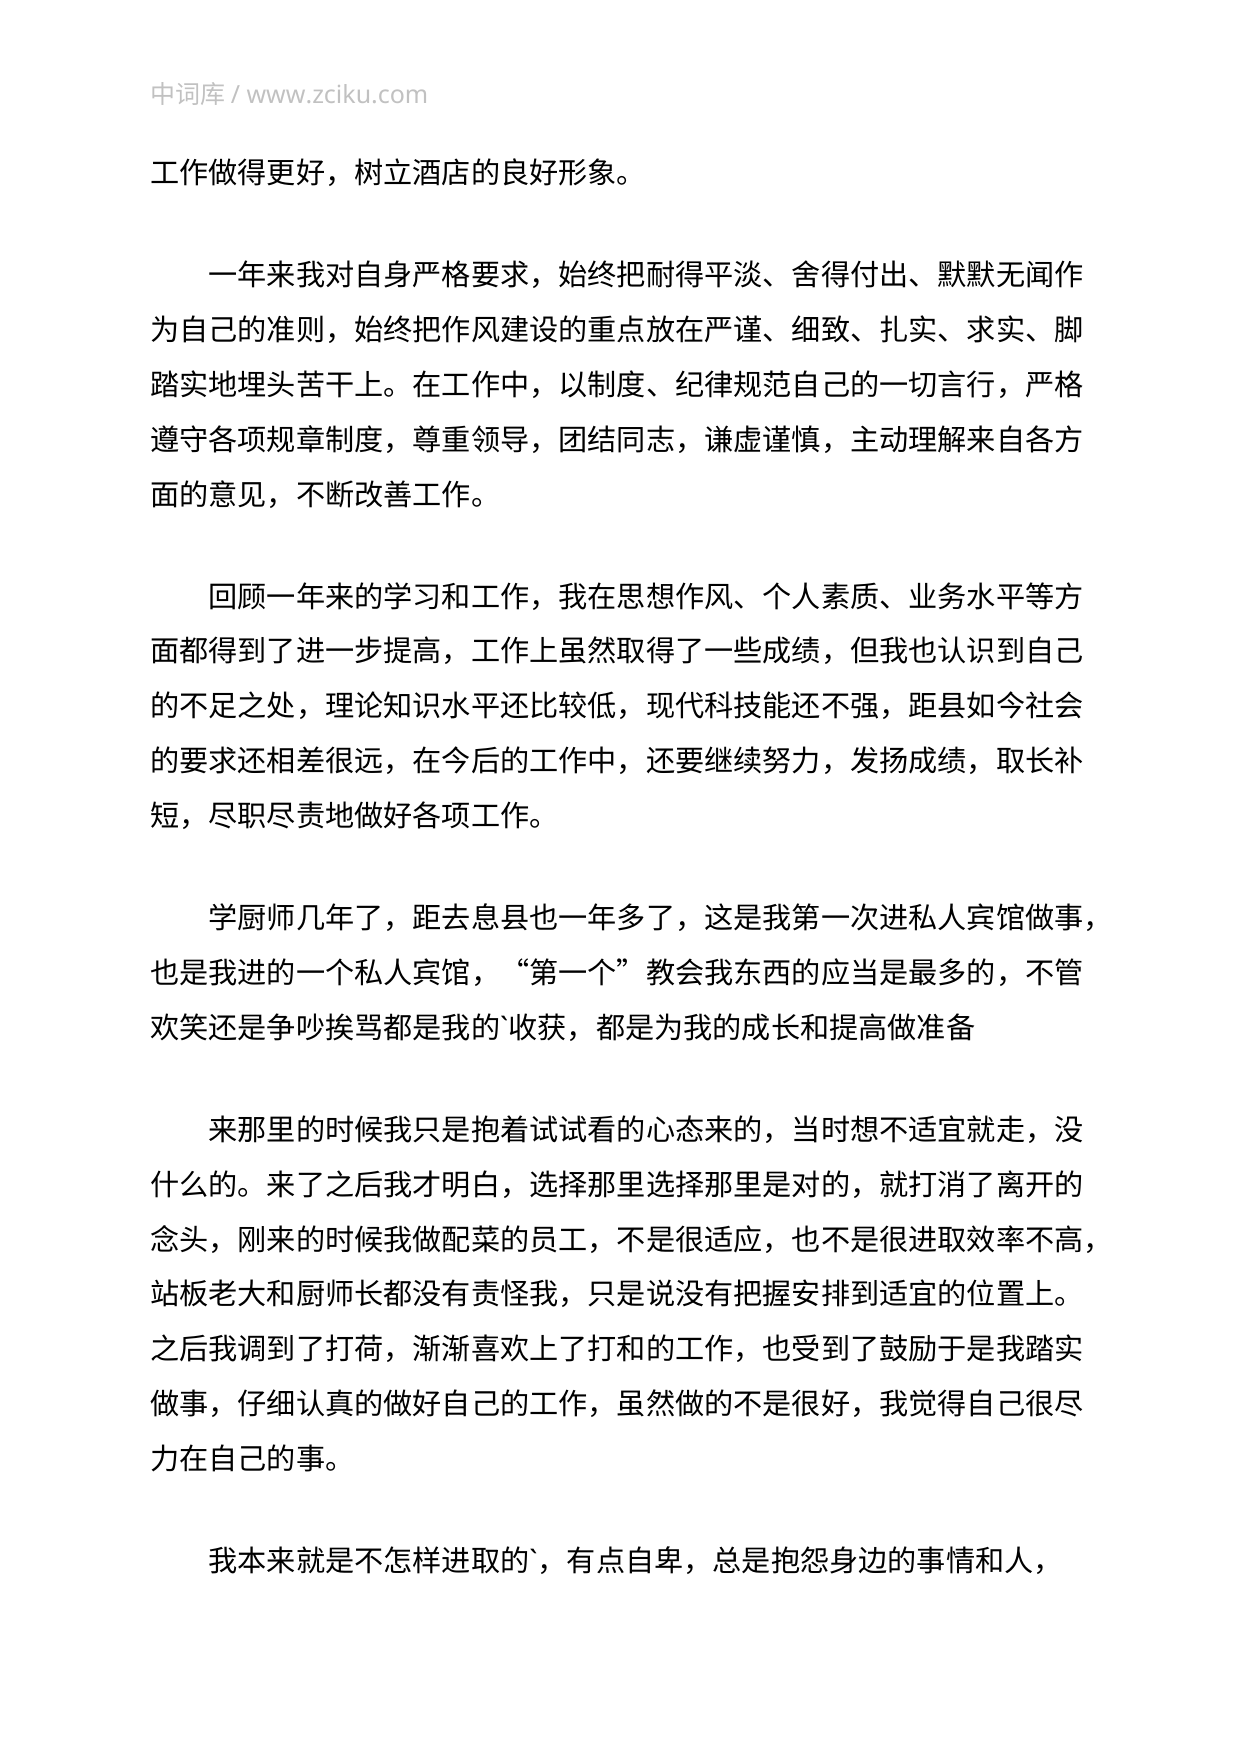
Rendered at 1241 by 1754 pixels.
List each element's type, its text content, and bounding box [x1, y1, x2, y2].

text 回顾一年来的学习和工作，我在思想作风、个人素质、业务水平等方面都得到了进一步提高，工作上虽然取得了一些成绩，但我也认识到自己的不足之处，理论知识水平还比较低，现代科技能还不强，距县如今社会的要求还相差很远，在今后的工作中，还要继续努力，发扬成绩，取长补短，尽职尽责地做好各项工作。 [150, 573, 1090, 835]
text 一年来我对自身严格要求，始终把耐得平淡、舍得付出、默默无闻作为自己的准则，始终把作风建设的重点放在严谨、细致、扎实、求实、脚踏实地埋头苦干上。在工作中，以制度、纪律规范自己的一切言行，严格遵守各项规章制度，尊重领导，团结同志，谦虚谨慎，主动理解来自各方面的意见，不断改善工作。 [150, 252, 1090, 514]
text 学厨师几年了，距去息县也一年多了，这是我第一次进私人宾馆做事，也是我进的一个私人宾馆，“第一个”教会我东西的应当是最多的，不管欢笑还是争吵挨骂都是我的`收获，都是为我的成长和提高做准备 [150, 894, 1090, 1047]
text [150, 150, 1090, 192]
text 来那里的时候我只是抱着试试看的心态来的，当时想不适宜就走，没什么的。来了之后我才明白，选择那里选择那里是对的，就打消了离开的念头，刚来的时候我做配菜的员工，不是很适应，也不是很进取效率不高，站板老大和厨师长都没有责怪我，只是说没有把握安排到适宜的位置上。之后我调到了打荷，渐渐喜欢上了打和的工作，也受到了鼓励于是我踏实做事，仔细认真的做好自己的工作，虽然做的不是很好，我觉得自己很尽力在自己的事。 [150, 1106, 1090, 1478]
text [150, 1537, 1090, 1580]
